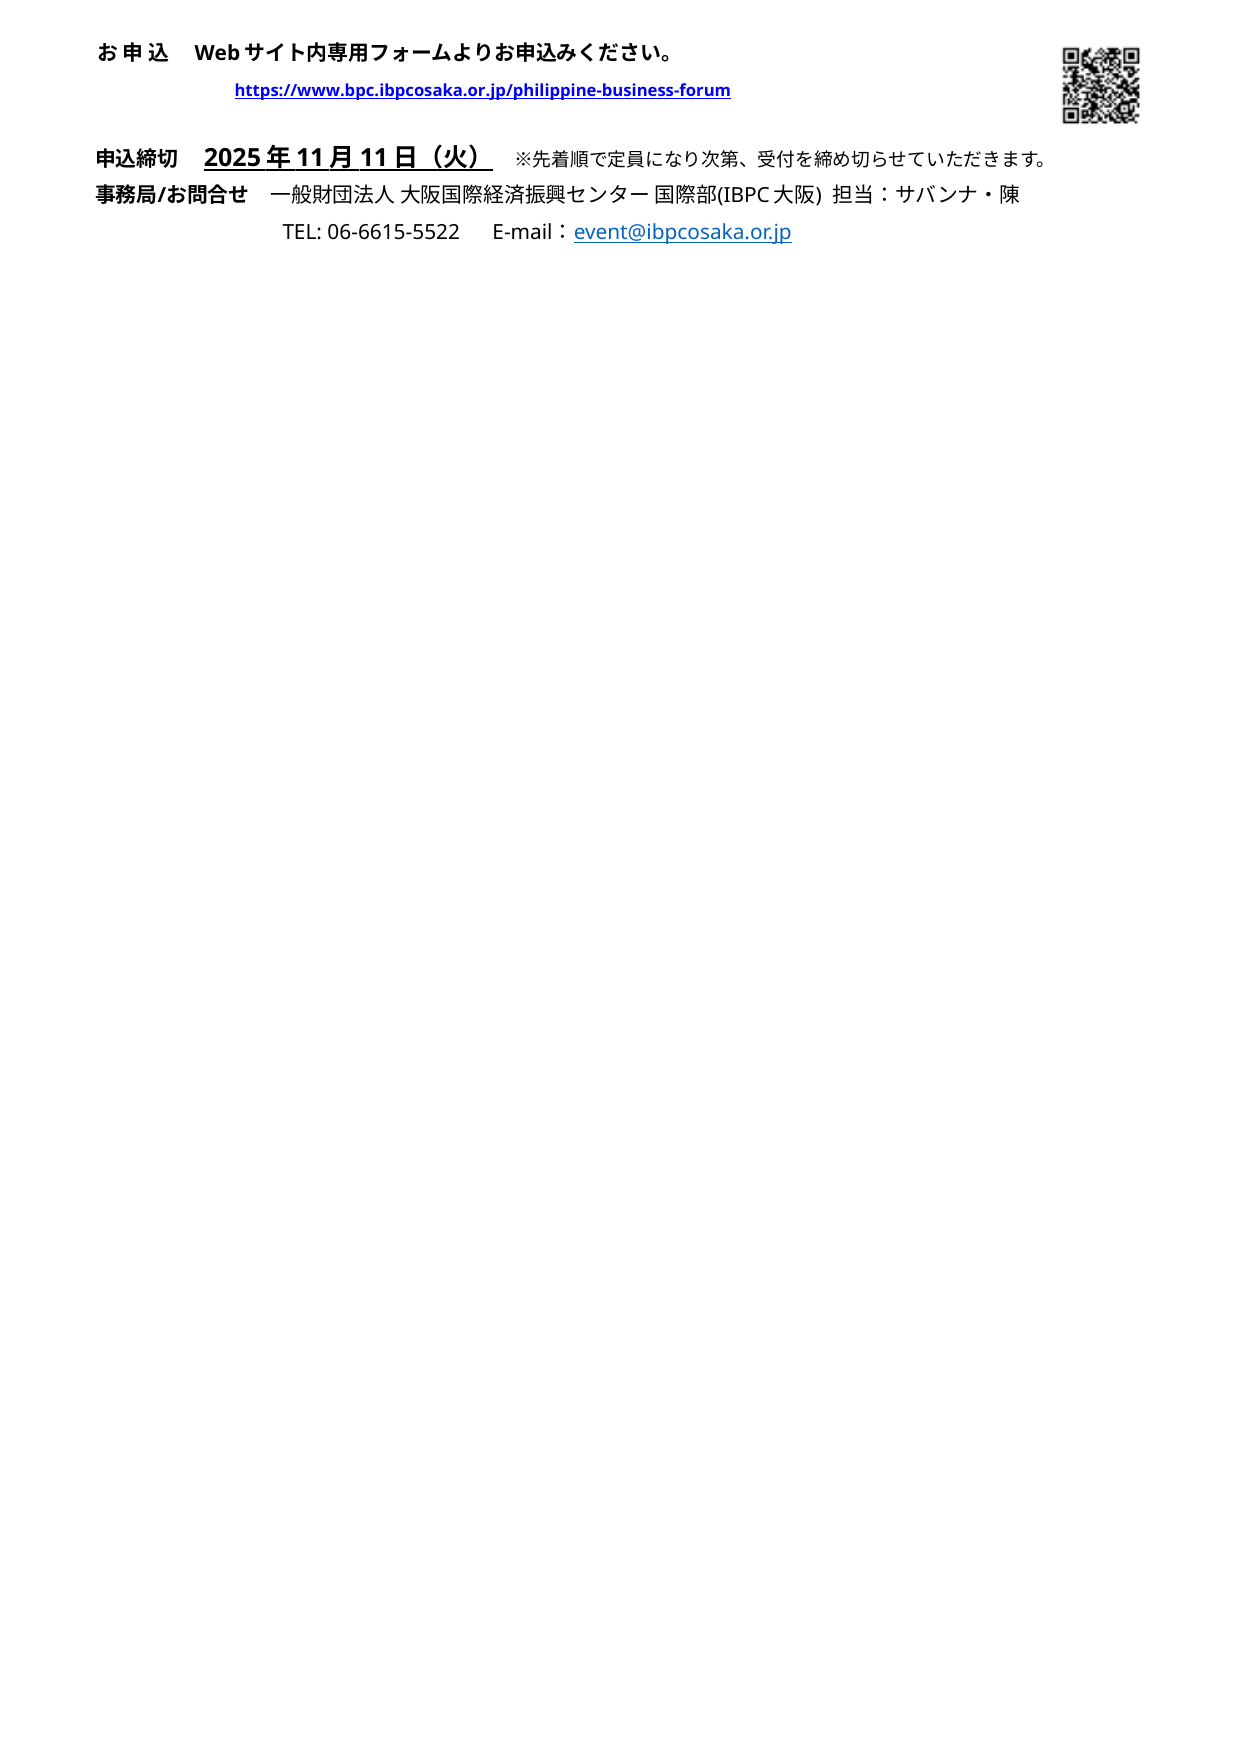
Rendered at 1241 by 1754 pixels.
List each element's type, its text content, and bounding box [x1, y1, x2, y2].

picture [1054, 39, 1149, 133]
text TEL: 06-6615-5522 E-mail：event@ibpcosaka.or.jp [53, 212, 1187, 249]
text 事務局/お問合せ 一般財団法人 大阪国際経済振興センター 国際部(IBPC大阪) 担当：サバンナ・陳 [53, 174, 1187, 212]
text お 申 込 Webサイト内専用フォームよりお申込みください。https://www.bpc.ibpcosaka.or.jp/philippine-business-forum [97, 33, 1187, 108]
text 申込締切 2025年11月11日（火） ※先着順で定員になり次第、受付を締め切らせていただきます。 [53, 137, 1187, 174]
